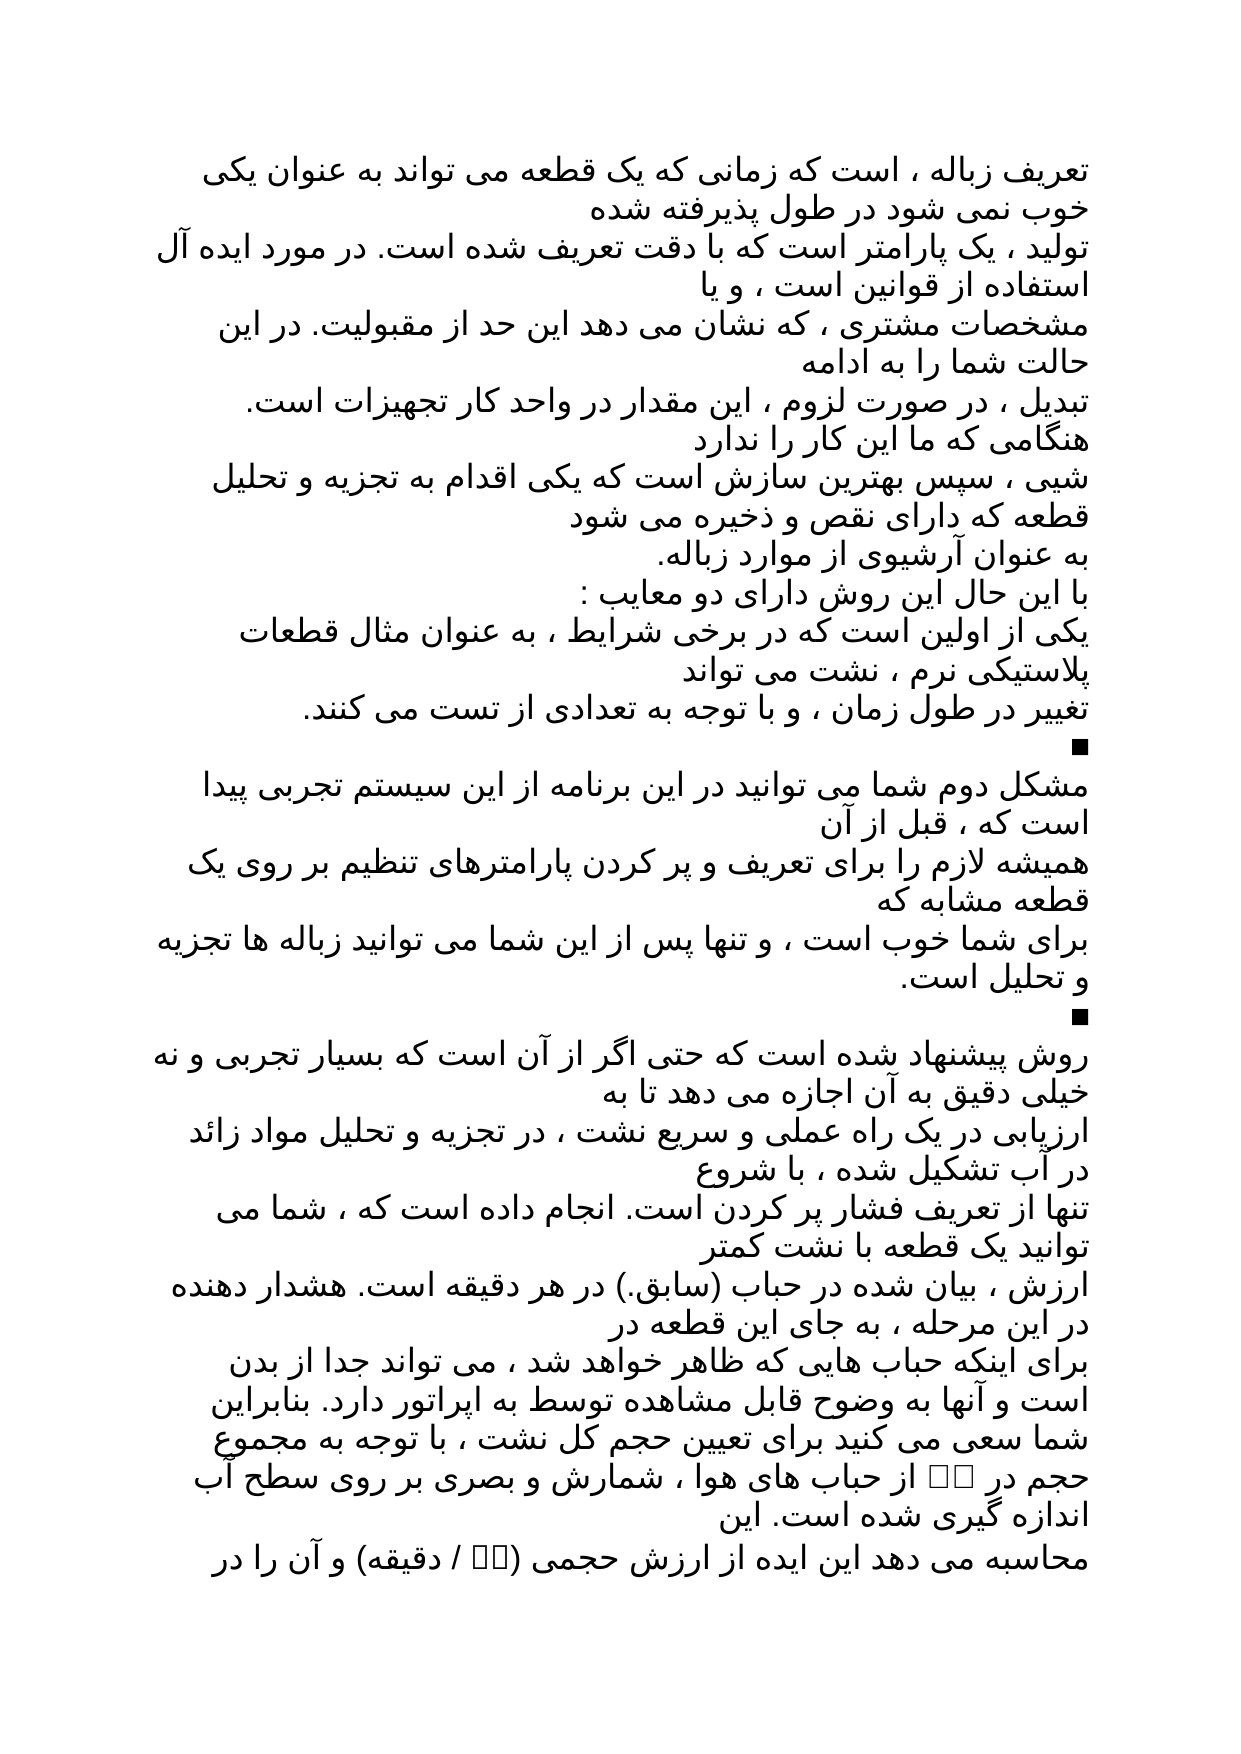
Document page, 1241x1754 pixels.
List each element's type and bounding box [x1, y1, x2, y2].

text [150, 150, 1090, 1579]
